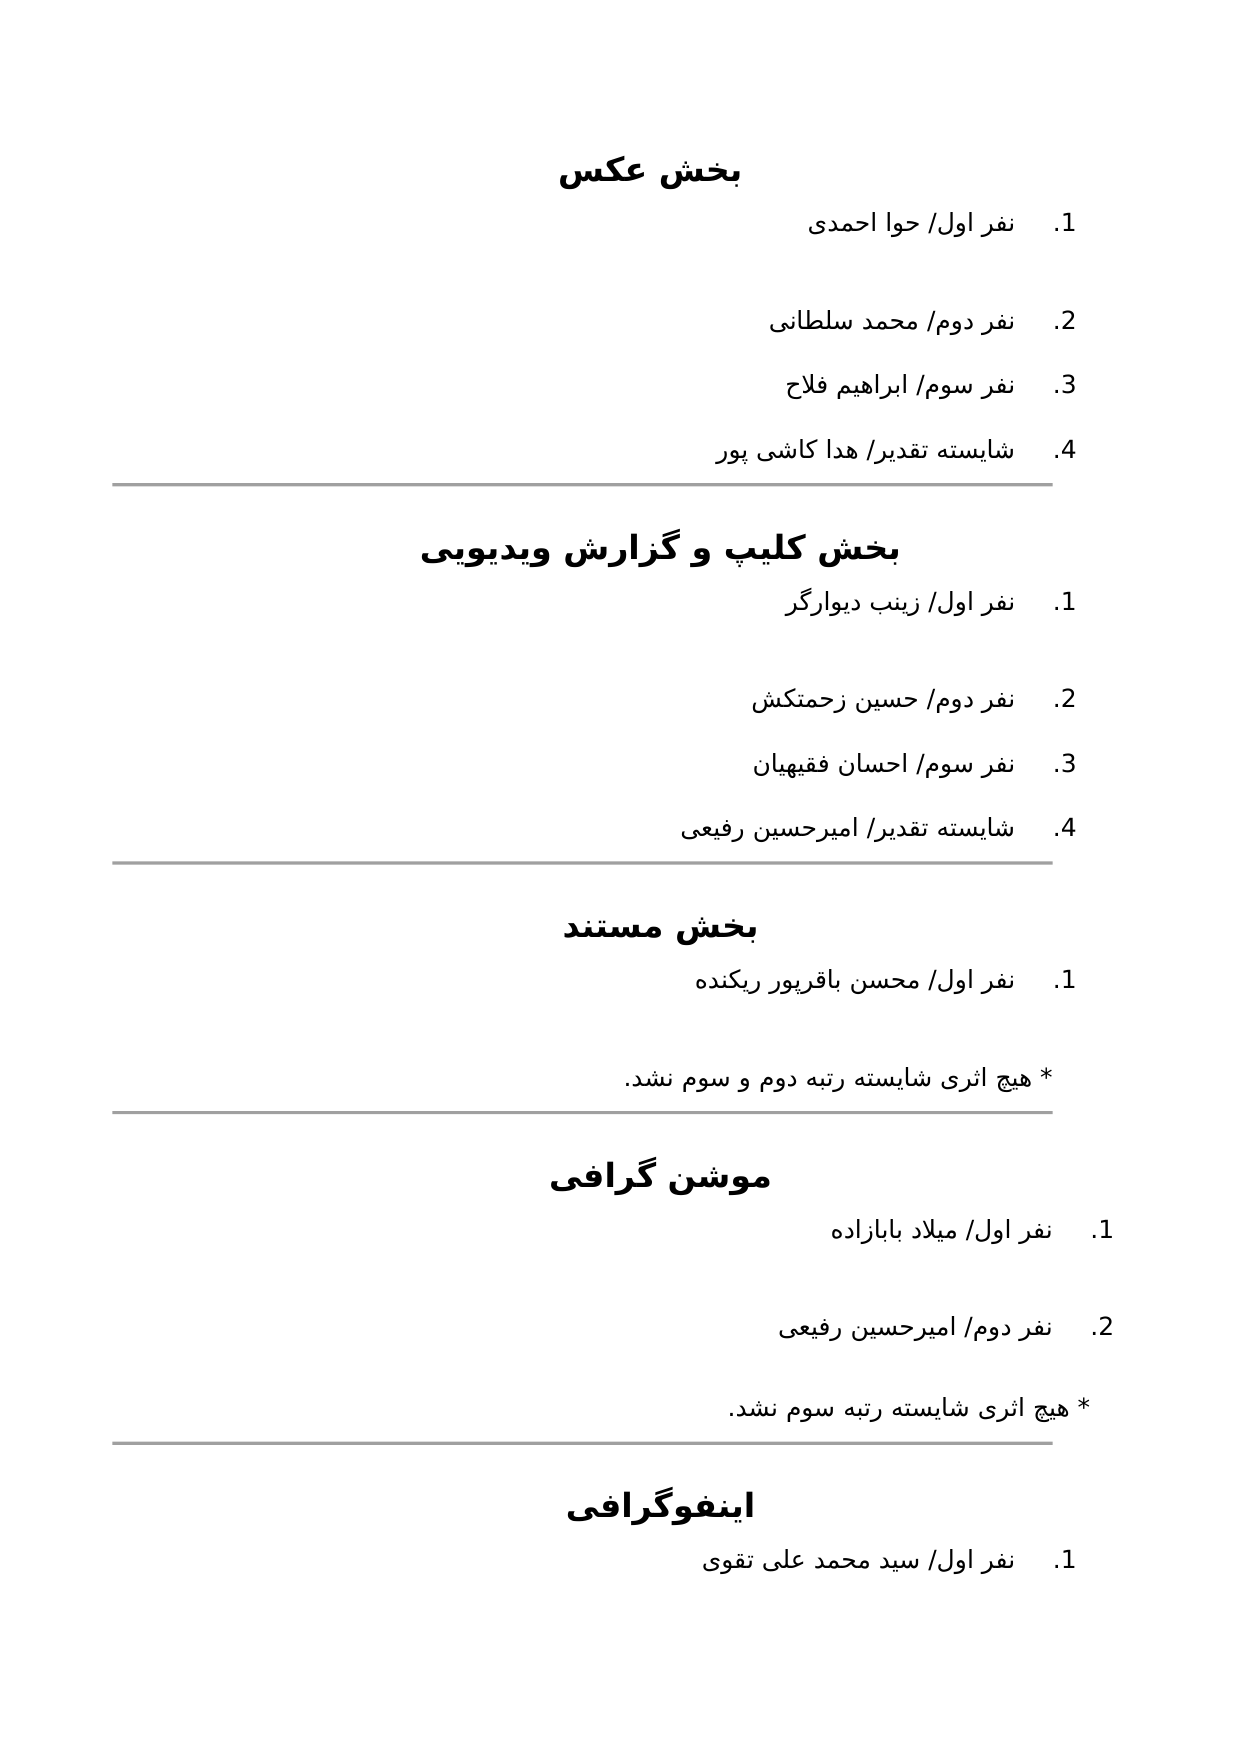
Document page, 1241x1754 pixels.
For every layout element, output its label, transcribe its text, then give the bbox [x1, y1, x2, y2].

text بخش عکس [327, 150, 972, 189]
text بخش کلیپ و گزارش ویدیویی [268, 528, 1053, 567]
text بخش مستند [268, 907, 1053, 946]
list نفر اول/ حوا احمدی [268, 208, 1053, 238]
list شایسته تقدیر/ امیرحسین رفیعی [268, 813, 1053, 842]
list نفر سوم/ ابراهیم فلاح [268, 371, 1053, 400]
list نفر اول/ سید محمد علی تقوی [268, 1545, 1053, 1574]
list نفر دوم/ امیرحسین رفیعی [268, 1312, 1090, 1342]
text موشن گرافی [268, 1156, 1053, 1195]
list نفر اول/ محسن باقرپور ریکنده [268, 965, 1053, 994]
list نفر دوم/ حسین زحمتکش [268, 684, 1053, 714]
text * هیچ اثری شایسته رتبه سوم نشد. [268, 1393, 1090, 1423]
list نفر دوم/ محمد سلطانی [268, 306, 1053, 335]
text * هیچ اثری شایسته رتبه دوم و سوم نشد. [268, 1063, 1053, 1092]
list نفر اول/ زینب دیوارگر [268, 587, 1053, 616]
list شایسته تقدیر/ هدا کاشی پور [268, 435, 1053, 464]
list نفر سوم/ احسان فقیهیان [268, 749, 1053, 778]
list نفر اول/ میلاد بابازاده [268, 1215, 1090, 1244]
text اینفوگرافی [268, 1487, 1053, 1526]
